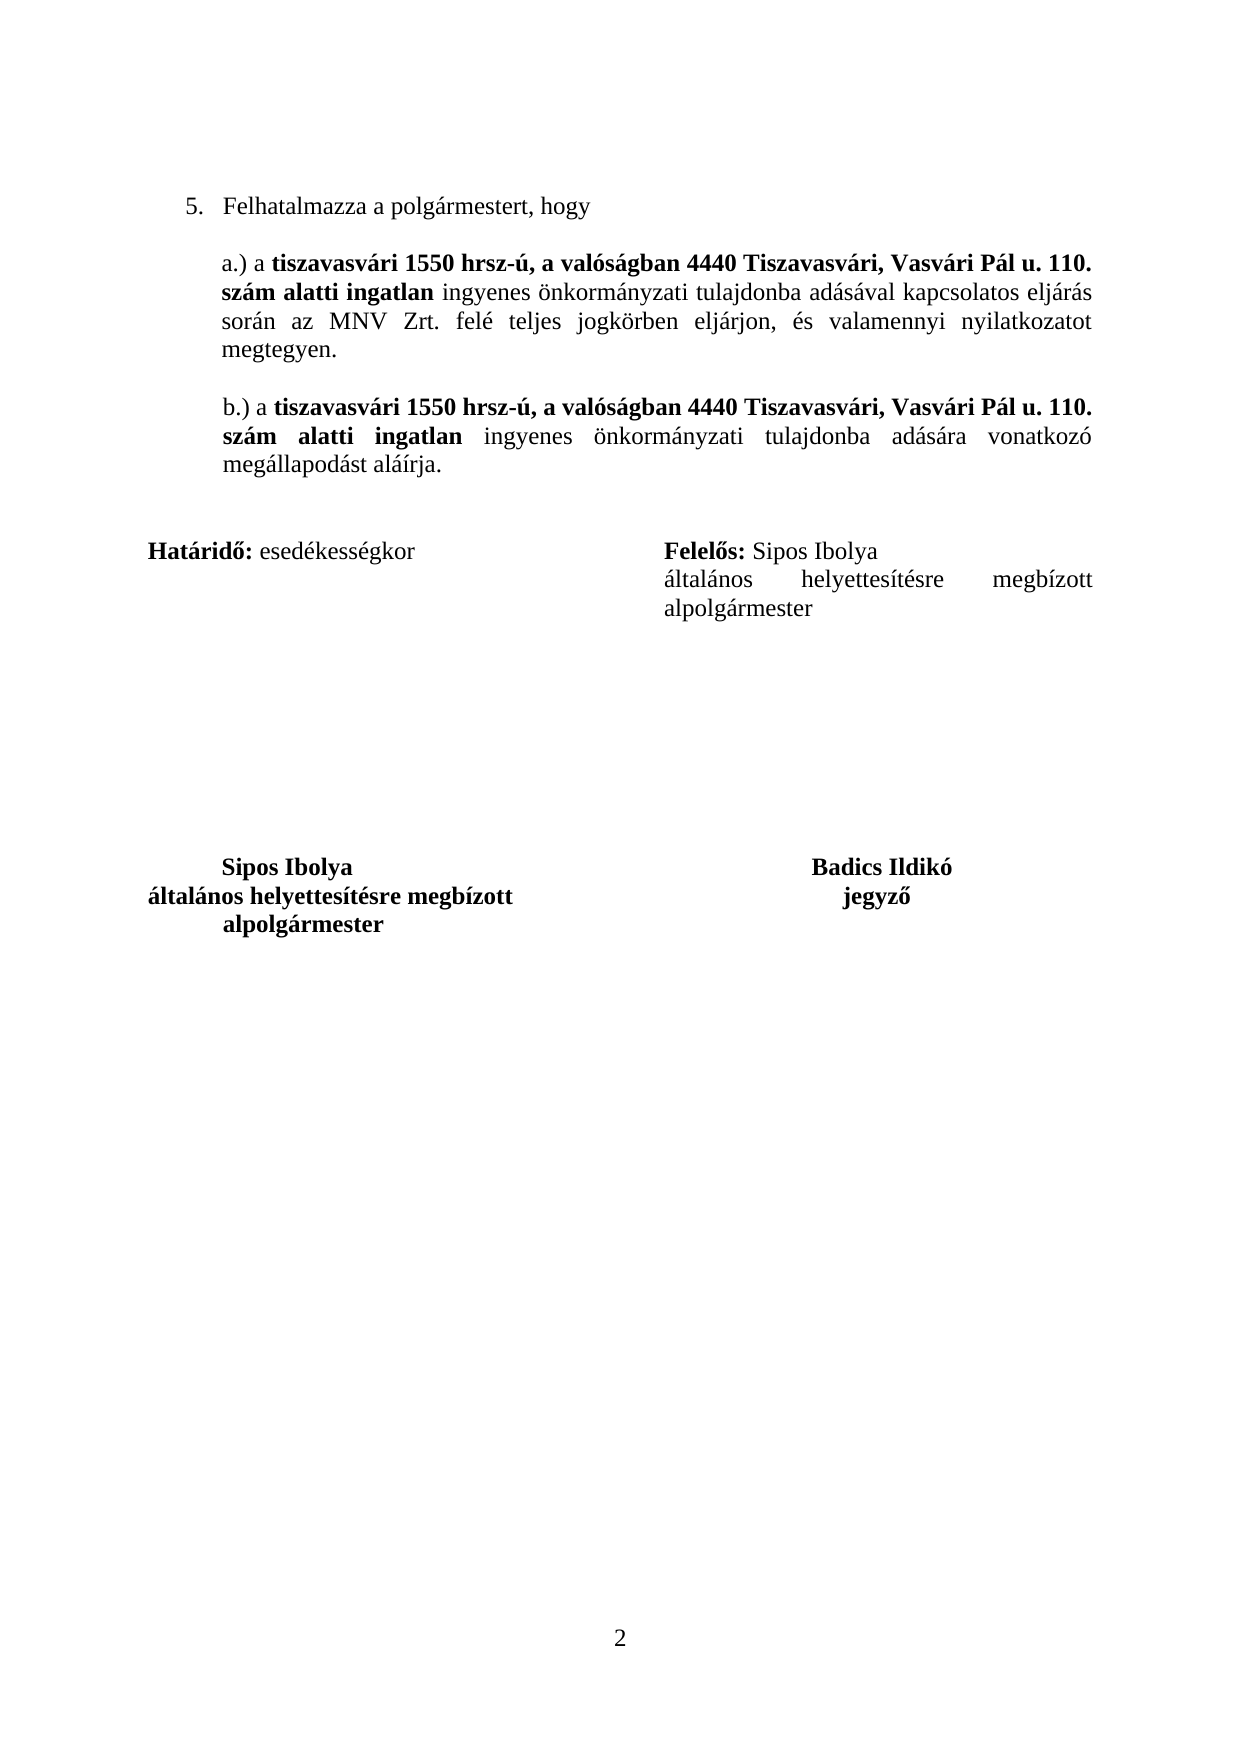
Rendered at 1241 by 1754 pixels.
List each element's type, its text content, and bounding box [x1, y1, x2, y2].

list Határidő: esedékességkor Felelős: Sipos Ibolya [148, 536, 1093, 564]
list b.) a tiszavasvári 1550 hrsz-ú, a valóságban 4440 Tiszavasvári, Vasvári Pál u. 110. szám alatti ingatlan ingyenes önkormányzati tulajdonba adására vonatkozó megállapodást aláírja. [223, 392, 1093, 478]
title Sipos Ibolya Badics Ildikó [148, 852, 1093, 881]
list általános helyettesítésre megbízott alpolgármester [664, 564, 1093, 622]
title alpolgármester [148, 909, 1093, 938]
title általános helyettesítésre megbízott jegyző [148, 881, 1093, 909]
list Felhatalmazza a polgármestert, hogy [185, 191, 1093, 219]
text a.) a tiszavasvári 1550 hrsz-ú, a valóságban 4440 Tiszavasvári, Vasvári Pál u. 110. szám alatti ingatlan ingyenes önkormányzati tulajdonba adásával kapcsolatos eljárás során az MNV Zrt. felé teljes jogkörben eljárjon, és valamennyi nyilatkozatot megtegyen. [221, 248, 1093, 363]
